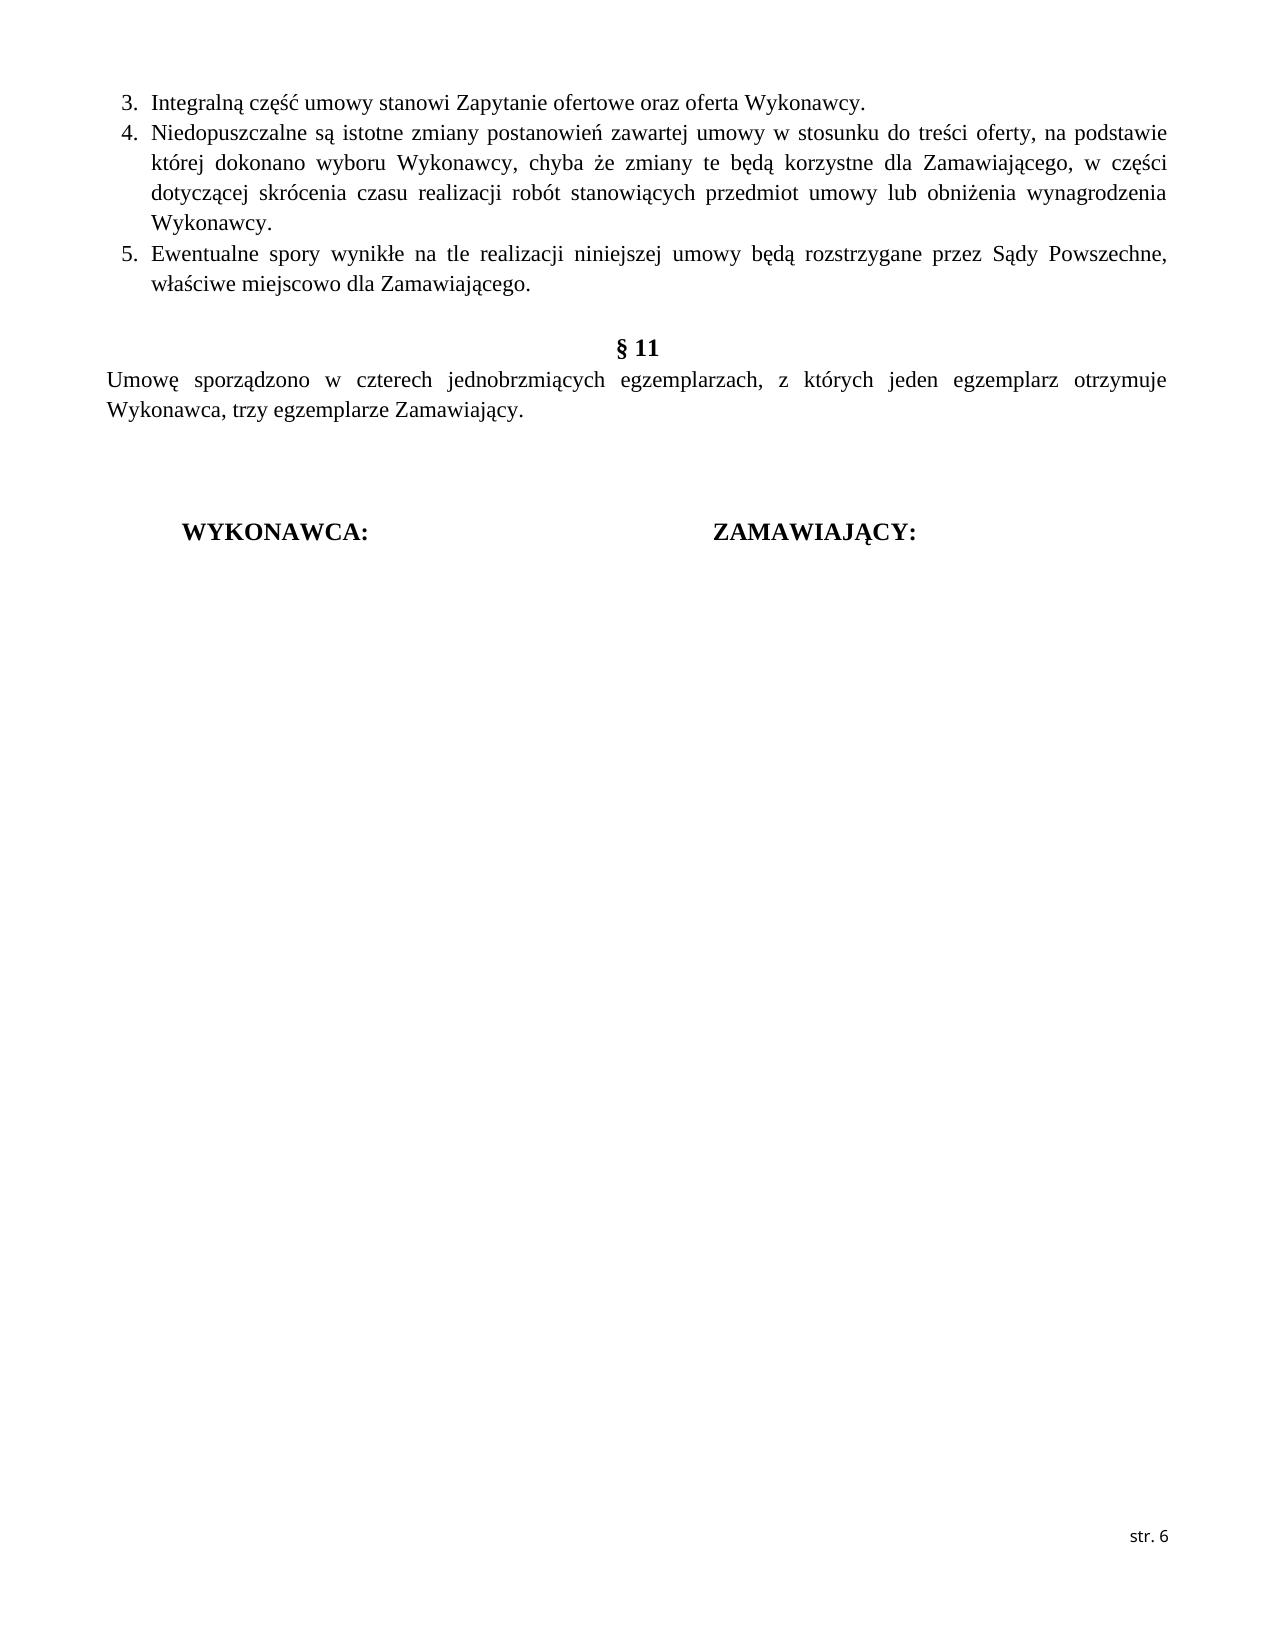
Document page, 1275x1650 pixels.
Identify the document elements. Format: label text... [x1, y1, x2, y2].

text § 11 [106, 333, 1169, 362]
list Niedopuszczalne są istotne zmiany postanowień zawartej umowy w stosunku do treści oferty, na podstawie której dokonano wyboru Wykonawcy, chyba że zmiany te będą korzystne dla Zamawiającego, w części dotyczącej skrócenia czasu realizacji robót stanowiących przedmiot umowy lub obniżenia wynagrodzenia Wykonawcy. [121, 119, 1169, 236]
list Ewentualne spory wynikłe na tle realizacji niniejszej umowy będą rozstrzygane przez Sądy Powszechne, właściwe miejscowo dla Zamawiającego. [121, 240, 1169, 296]
list Integralną część umowy stanowi Zapytanie ofertowe oraz oferta Wykonawcy. [121, 89, 1169, 115]
text WYKONAWCA: ZAMAWIAJĄCY: [106, 517, 1169, 546]
text Umowę sporządzono w czterech jednobrzmiących egzemplarzach, z których jeden egzemplarz otrzymuje Wykonawca, trzy egzemplarze Zamawiający. [106, 366, 1169, 423]
